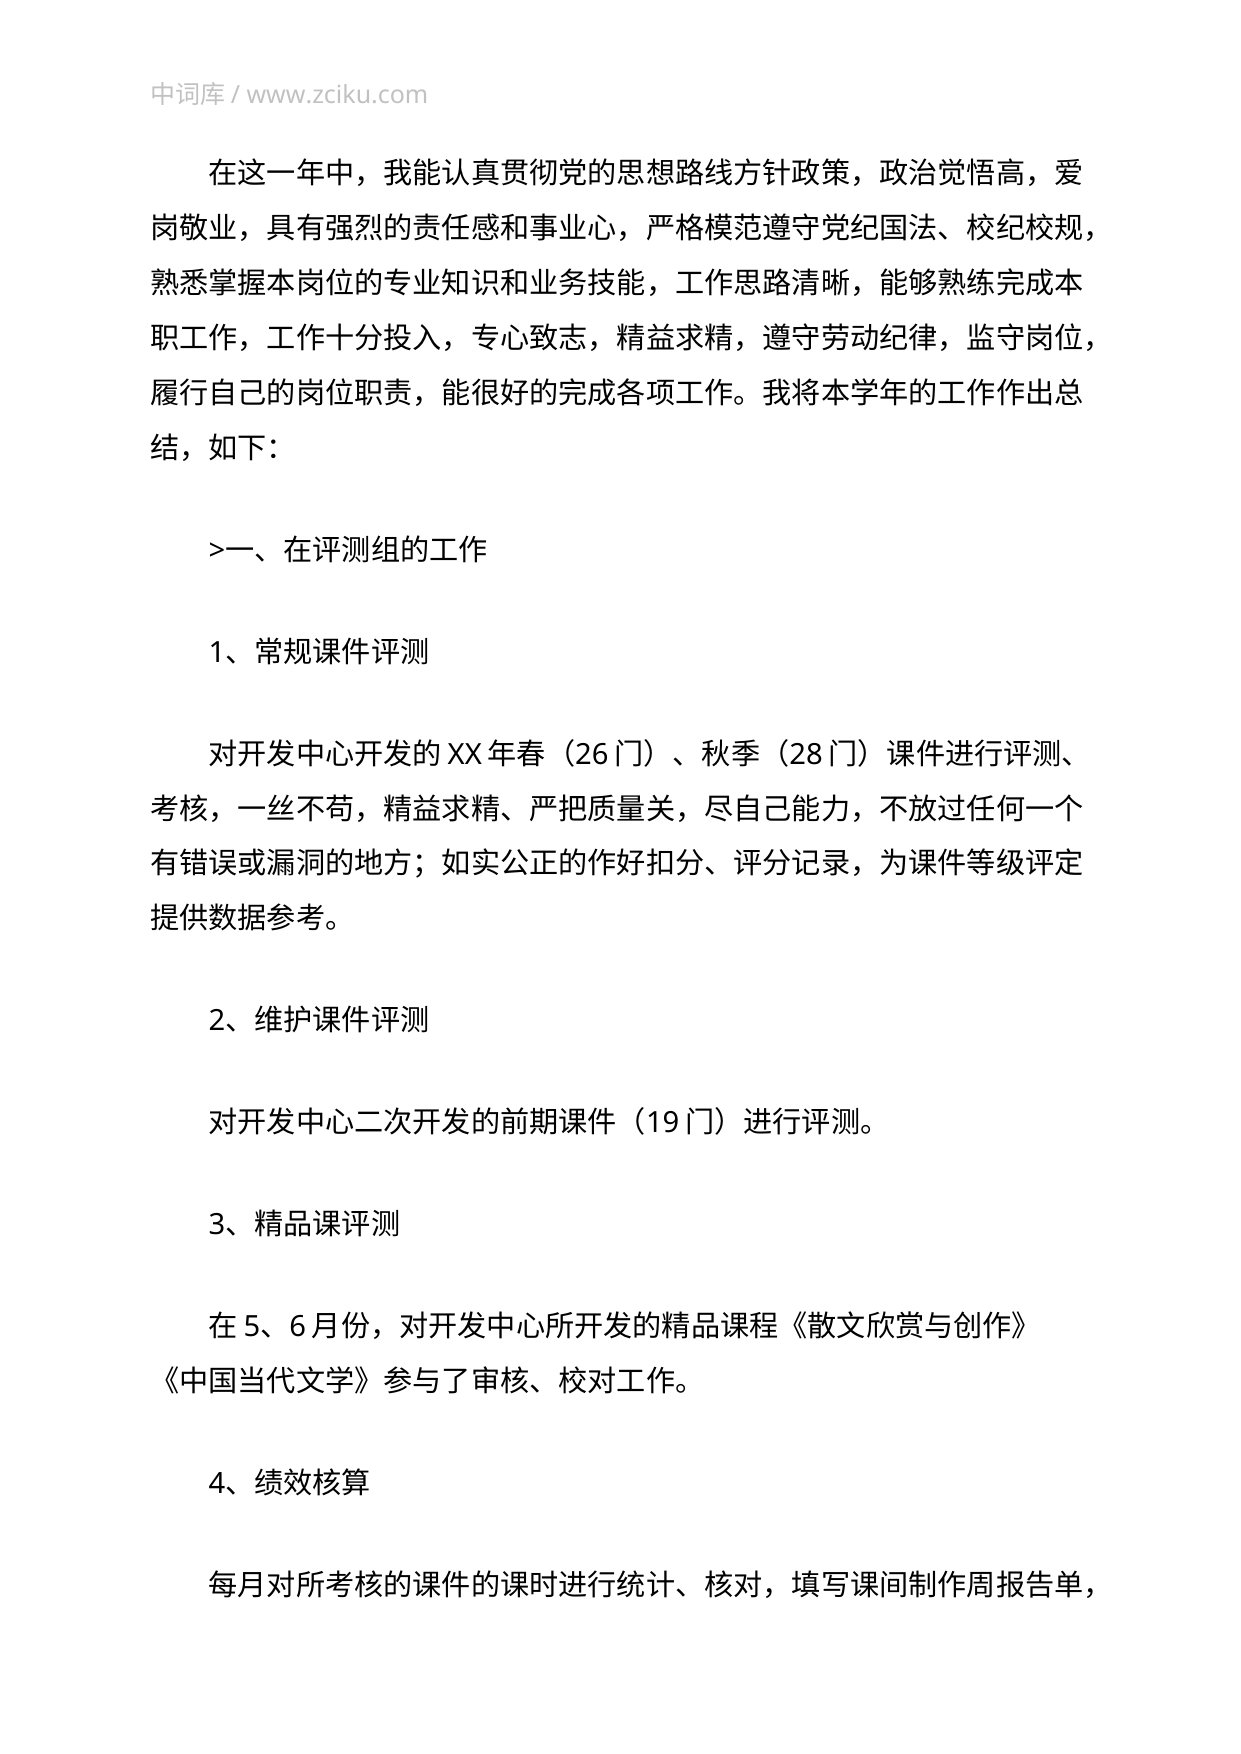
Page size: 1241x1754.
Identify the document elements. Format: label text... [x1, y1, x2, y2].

text 3、精品课评测 [150, 1201, 1090, 1243]
text 对开发中心开发的XX年春（26门）、秋季（28门）课件进行评测、考核，一丝不苟，精益求精、严把质量关，尽自己能力，不放过任何一个有错误或漏洞的地方；如实公正的作好扣分、评分记录，为课件等级评定提供数据参考。 [150, 730, 1090, 937]
text 在这一年中，我能认真贯彻党的思想路线方针政策，政治觉悟高，爱岗敬业，具有强烈的责任感和事业心，严格模范遵守党纪国法、校纪校规，熟悉掌握本岗位的专业知识和业务技能，工作思路清晰，能够熟练完成本职工作，工作十分投入，专心致志，精益求精，遵守劳动纪律，监守岗位，履行自己的岗位职责，能很好的完成各项工作。我将本学年的工作作出总结，如下： [150, 150, 1090, 467]
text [150, 1561, 1090, 1604]
text 1、常规课件评测 [150, 628, 1090, 671]
text >一、在评测组的工作 [150, 526, 1090, 569]
text 2、维护课件评测 [150, 997, 1090, 1039]
text 对开发中心二次开发的前期课件（19门）进行评测。 [150, 1099, 1090, 1141]
text 在5、6月份，对开发中心所开发的精品课程《散文欣赏与创作》《中国当代文学》参与了审核、校对工作。 [150, 1303, 1090, 1400]
text 4、绩效核算 [150, 1459, 1090, 1502]
